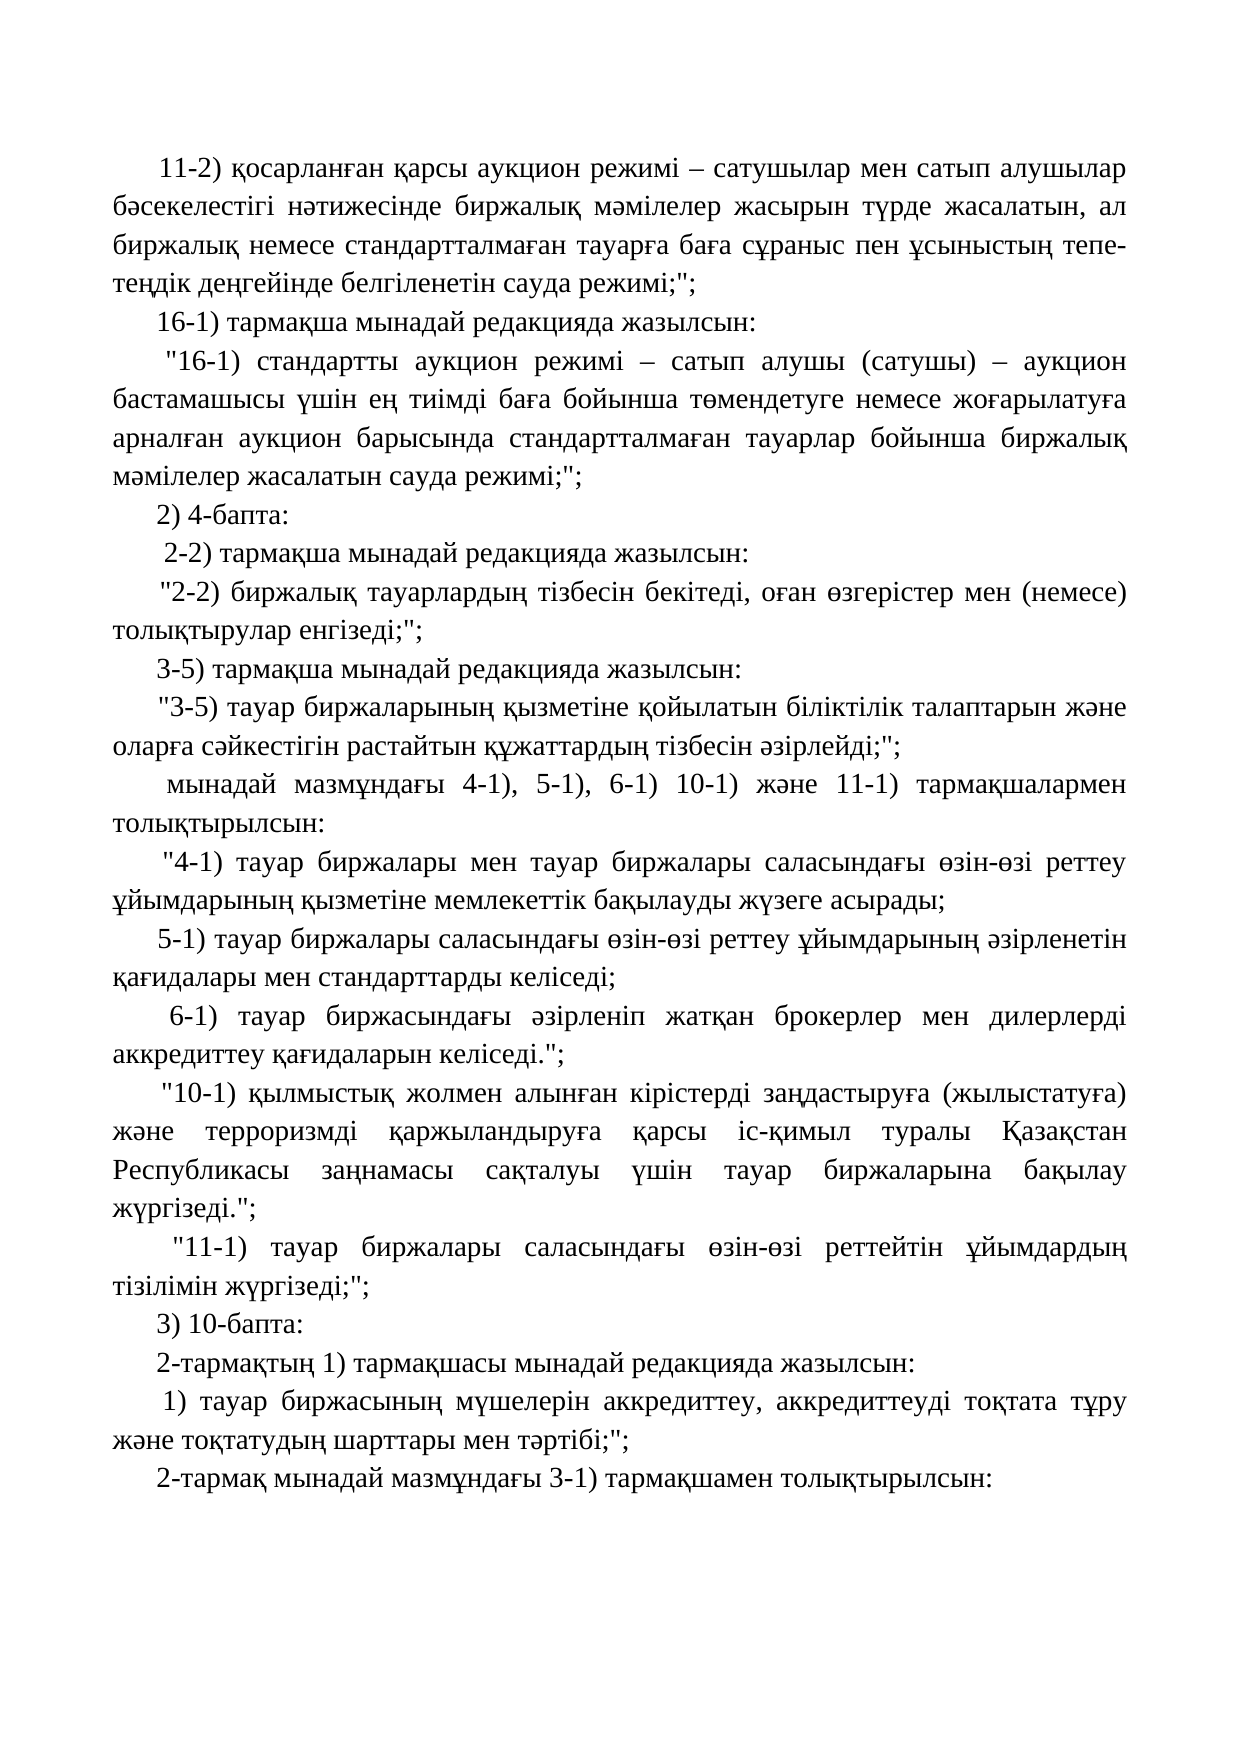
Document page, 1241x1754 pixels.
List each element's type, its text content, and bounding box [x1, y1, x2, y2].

text 3-5) тармақша мынадай редакцияда жазылсын: [112, 651, 1128, 684]
text "10-1) қылмыстық жолмен алынған кірістерді заңдастыруға (жылыстатуға) және терроризмді қаржыландыруға қарсы іс-қимыл туралы Қазақстан Республикасы заңнамасы сақталуы үшін тауар биржаларына бақылау жүргізеді."; [112, 1075, 1128, 1224]
text "4-1) тауар биржалары мен тауар биржалары саласындағы өзін-өзі реттеу ұйымдарының қызметіне мемлекеттік бақылауды жүзеге асырады; [112, 844, 1128, 916]
text "3-5) тауар биржаларының қызметіне қойылатын біліктілік талаптарын және оларға сәйкестігін растайтын құжаттардың тізбесін әзірлейді;"; [112, 689, 1128, 762]
text 16-1) тармақша мынадай редакцияда жазылсын: [112, 304, 1128, 338]
text 2-2) тармақша мынадай редакцияда жазылсын: [112, 535, 1128, 569]
text 11-2) қосарланған қарсы аукцион режимі – сатушылар мен сатып алушылар бәсекелестігі нәтижесінде биржалық мәмілелер жасырын түрде жасалатын, ал биржалық немесе стандартталмаған тауарға баға сұраныс пен ұсыныстың тепе-теңдік деңгейінде белгіленетін сауда режимі;"; [112, 150, 1128, 299]
text "11-1) тауар биржалары саласындағы өзiн-өзi реттейтiн ұйымдардың тiзiлiмiн жүргiзедi;"; [112, 1229, 1128, 1301]
text "16-1) стандартты аукцион режимі – сатып алушы (сатушы) – аукцион бастамашысы үшін ең тиімді баға бойынша төмендетуге немесе жоғарылатуға арналған аукцион барысында стандартталмаған тауарлар бойынша биржалық мәмілелер жасалатын сауда режимі;"; [112, 343, 1128, 492]
text мынадай мазмұндағы 4-1), 5-1), 6-1) 10-1) және 11-1) тармақшалармен толықтырылсын: [112, 767, 1128, 839]
text 1) тауар биржасының мүшелерін аккредиттеу, аккредиттеуді тоқтата тұру және тоқтатудың шарттары мен тәртібі;"; [112, 1383, 1128, 1455]
text 5-1) тауар биржалары саласындағы өзін-өзі реттеу ұйымдарының әзірленетін қағидалары мен стандарттарды келіседі; [112, 921, 1128, 993]
text 3) 10-бапта: [112, 1306, 1128, 1340]
text 6-1) тауар биржасындағы әзірленіп жатқан брокерлер мен дилерлерді аккредиттеу қағидаларын келіседі."; [112, 998, 1128, 1070]
text 2-тармақ мынадай мазмұндағы 3-1) тармақшамен толықтырылсын: [112, 1460, 1128, 1494]
text 2-тармақтың 1) тармақшасы мынадай редакцияда жазылсын: [112, 1345, 1128, 1378]
text 2) 4-бапта: [112, 497, 1128, 530]
text "2-2) биржалық тауарлардың тізбесін бекітеді, оған өзгерістер мен (немесе) толықтырулар енгізеді;"; [112, 574, 1128, 646]
